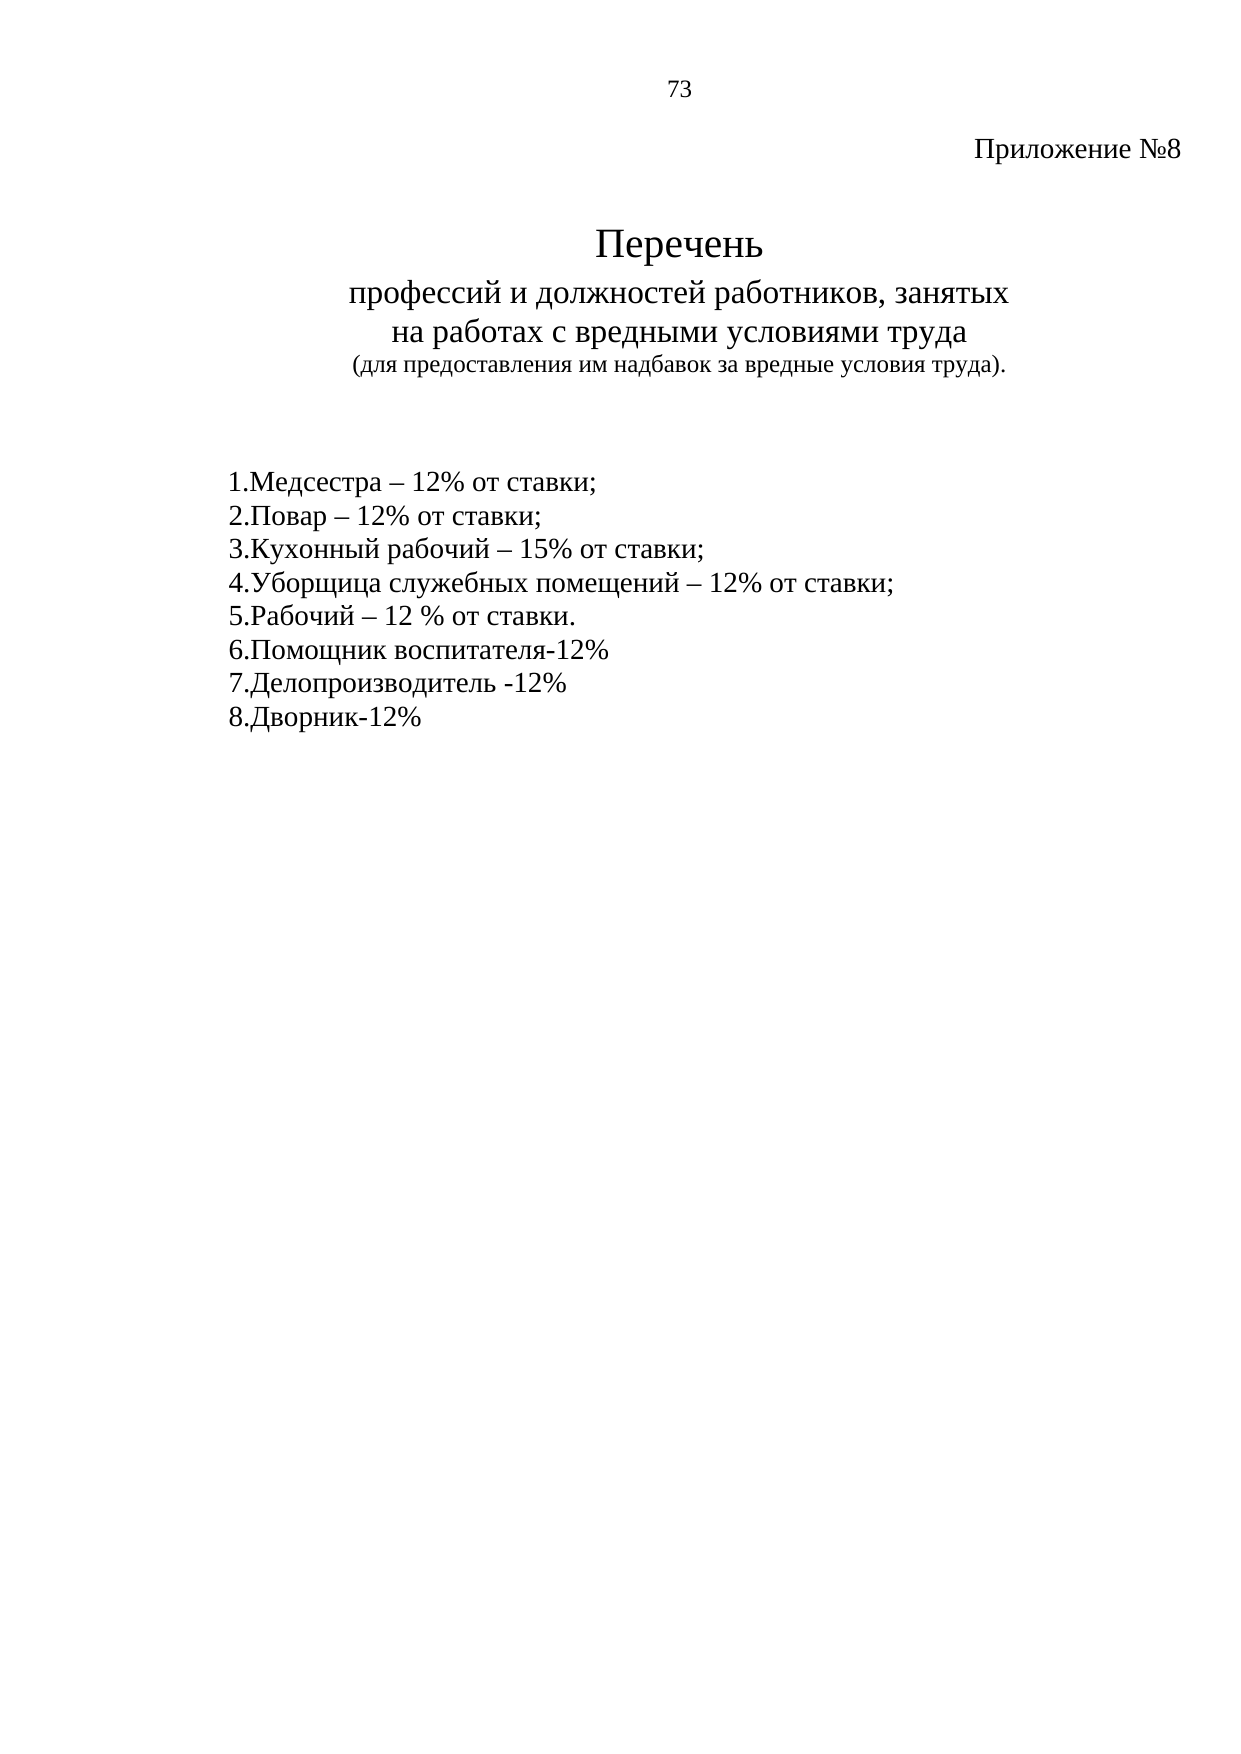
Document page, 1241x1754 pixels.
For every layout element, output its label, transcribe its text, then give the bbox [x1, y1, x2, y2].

text 4.Уборщица служебных помещений – 12% от ставки; [177, 565, 1181, 598]
text профессий и должностей работников, занятых [177, 273, 1181, 311]
text 6.Помощник воспитателя-12% [177, 632, 1181, 666]
text 8.Дворник-12% [177, 699, 1181, 733]
text 5.Рабочий – 12 % от ставки. [177, 598, 1181, 632]
subtitle Перечень [177, 218, 1181, 266]
text 3.Кухонный рабочий – 15% от ставки; [177, 531, 1181, 565]
text (для предоставления им надбавок за вредные условия труда). [177, 349, 1181, 378]
text Приложение №8 [177, 131, 1181, 165]
text 7.Делопроизводитель -12% [177, 666, 1181, 699]
text 2.Повар – 12% от ставки; [177, 498, 1181, 531]
text на работах с вредными условиями труда [177, 311, 1181, 349]
text 1.Медсестра – 12% от ставки; [177, 464, 1181, 498]
